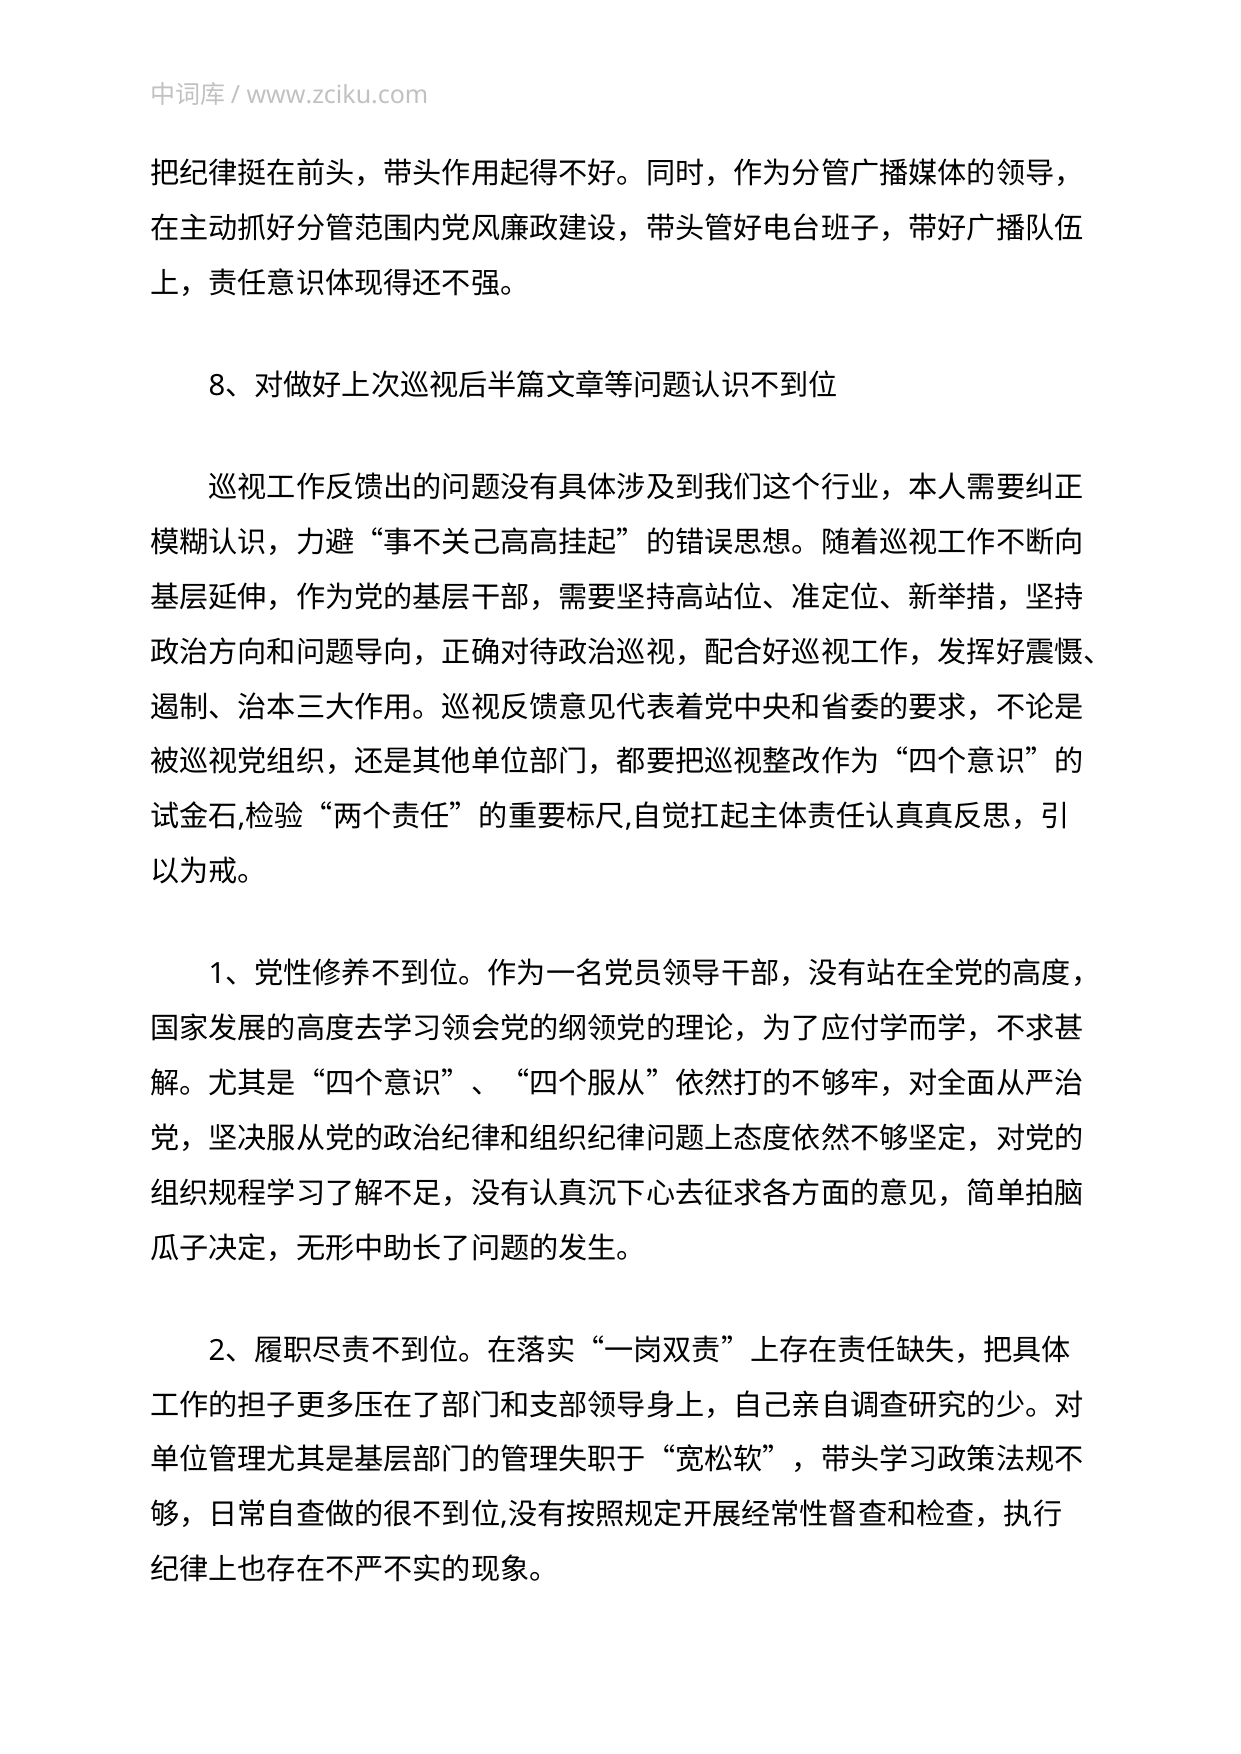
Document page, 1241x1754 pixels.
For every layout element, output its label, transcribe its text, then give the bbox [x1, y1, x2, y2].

text 巡视工作反馈出的问题没有具体涉及到我们这个行业，本人需要纠正模糊认识，力避“事不关己高高挂起”的错误思想。随着巡视工作不断向基层延伸，作为党的基层干部，需要坚持高站位、准定位、新举措，坚持政治方向和问题导向，正确对待政治巡视，配合好巡视工作，发挥好震慑、遏制、治本三大作用。巡视反馈意见代表着党中央和省委的要求，不论是被巡视党组织，还是其他单位部门，都要把巡视整改作为“四个意识”的试金石,检验“两个责任”的重要标尺,自觉扛起主体责任认真真反思，引以为戒。 [150, 463, 1090, 890]
text 1、党性修养不到位。作为一名党员领导干部，没有站在全党的高度，国家发展的高度去学习领会党的纲领党的理论，为了应付学而学，不求甚解。尤其是“四个意识”、“四个服从”依然打的不够牢，对全面从严治党，坚决服从党的政治纪律和组织纪律问题上态度依然不够坚定，对党的组织规程学习了解不足，没有认真沉下心去征求各方面的意见，简单拍脑瓜子决定，无形中助长了问题的发生。 [150, 950, 1090, 1267]
text 8、对做好上次巡视后半篇文章等问题认识不到位 [150, 362, 1090, 404]
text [150, 150, 1090, 302]
text 2、履职尽责不到位。在落实“一岗双责”上存在责任缺失，把具体工作的担子更多压在了部门和支部领导身上，自己亲自调查研究的少。对单位管理尤其是基层部门的管理失职于“宽松软”，带头学习政策法规不够，日常自查做的很不到位,没有按照规定开展经常性督查和检查，执行纪律上也存在不严不实的现象。 [150, 1326, 1090, 1588]
